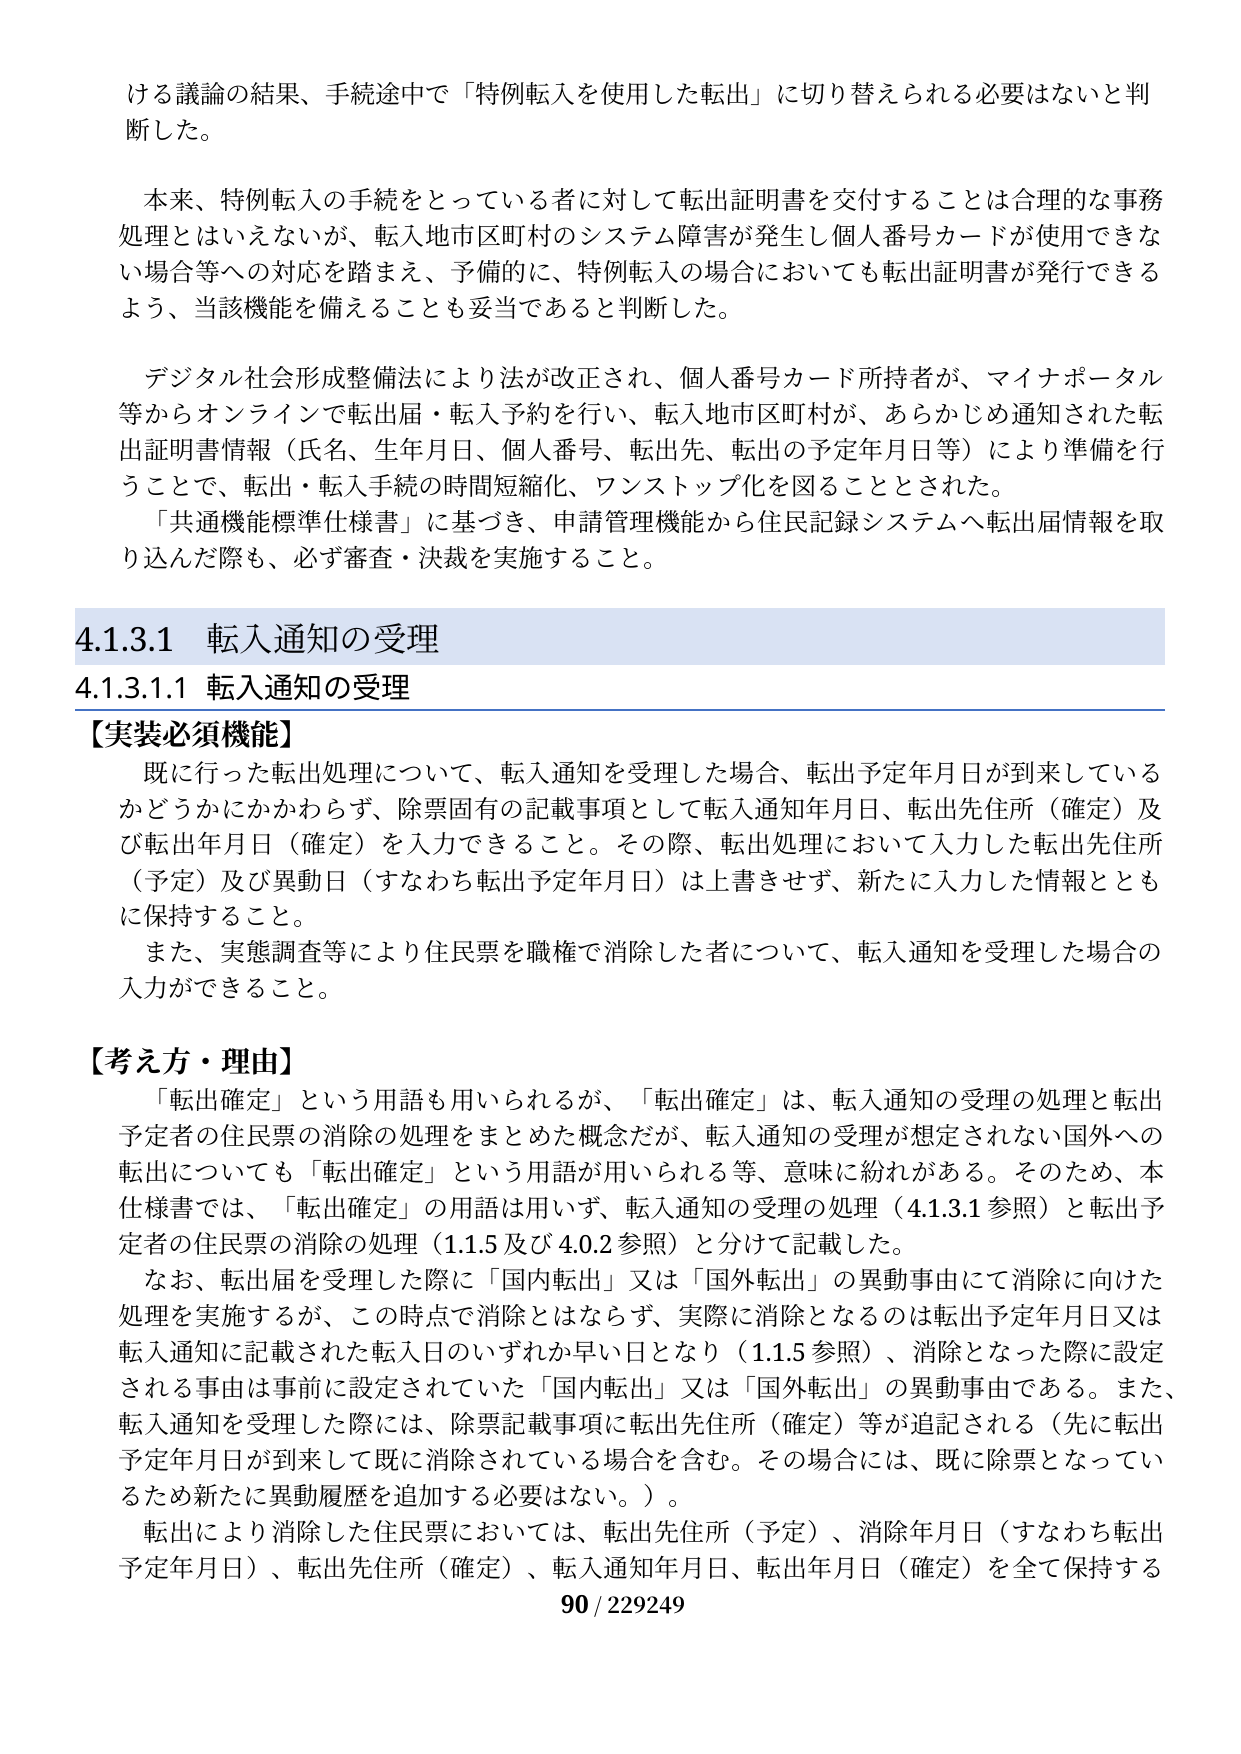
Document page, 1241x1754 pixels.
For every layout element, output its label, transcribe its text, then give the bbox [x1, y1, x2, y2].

text デジタル社会形成整備法により法が改正され、個人番号カード所持者が、マイナポータル等からオンラインで転出届・転入予約を行い、転入地市区町村が、あらかじめ通知された転出証明書情報（氏名、生年月日、個人番号、転出先、転出の予定年月日等）により準備を行うことで、転出・転入手続の時間短縮化、ワンストップ化を図ることとされた。 [119, 359, 1165, 502]
text 「共通機能標準仕様書」に基づき、申請管理機能から住民記録システムへ転出届情報を取り込んだ際も、必ず審査・決裁を実施すること。 [119, 502, 1165, 574]
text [125, 75, 1165, 147]
text 【考え方・理由】 [75, 1039, 1165, 1081]
text 「転出確定」という用語も用いられるが、「転出確定」は、転入通知の受理の処理と転出予定者の住民票の消除の処理をまとめた概念だが、転入通知の受理が想定されない国外への転出についても「転出確定」という用語が用いられる等、意味に紛れがある。そのため、本仕様書では、「転出確定」の用語は用いず、転入通知の受理の処理（4.1.3.1参照）と転出予定者の住民票の消除の処理（1.1.5及び4.0.2参照）と分けて記載した。 [119, 1081, 1165, 1261]
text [119, 1512, 1165, 1584]
text 【実装必須機能】 [75, 711, 1165, 753]
subtitle 4.1.3.1.1 転入通知の受理 [75, 665, 1165, 709]
subtitle 転入通知の受理 [75, 611, 1165, 663]
text また、実態調査等により住民票を職権で消除した者について、転入通知を受理した場合の入力ができること。 [119, 933, 1165, 1005]
text 本来、特例転入の手続をとっている者に対して転出証明書を交付することは合理的な事務処理とはいえないが、転入地市区町村のシステム障害が発生し個人番号カードが使用できない場合等への対応を踏まえ、予備的に、特例転入の場合においても転出証明書が発行できるよう、当該機能を備えることも妥当であると判断した。 [119, 181, 1165, 325]
text なお、転出届を受理した際に「国内転出」又は「国外転出」の異動事由にて消除に向けた処理を実施するが、この時点で消除とはならず、実際に消除となるのは転出予定年月日又は転入通知に記載された転入日のいずれか早い日となり（1.1.5参照）、消除となった際に設定される事由は事前に設定されていた「国内転出」又は「国外転出」の異動事由である。また、転入通知を受理した際には、除票記載事項に転出先住所（確定）等が追記される（先に転出予定年月日が到来して既に消除されている場合を含む。その場合には、既に除票となっているため新たに異動履歴を追加する必要はない。）。 [119, 1261, 1165, 1512]
text 既に行った転出処理について、転入通知を受理した場合、転出予定年月日が到来しているかどうかにかかわらず、除票固有の記載事項として転入通知年月日、転出先住所（確定）及び転出年月日（確定）を入力できること。その際、転出処理において入力した転出先住所（予定）及び異動日（すなわち転出予定年月日）は上書きせず、新たに入力した情報とともに保持すること。 [119, 753, 1165, 933]
